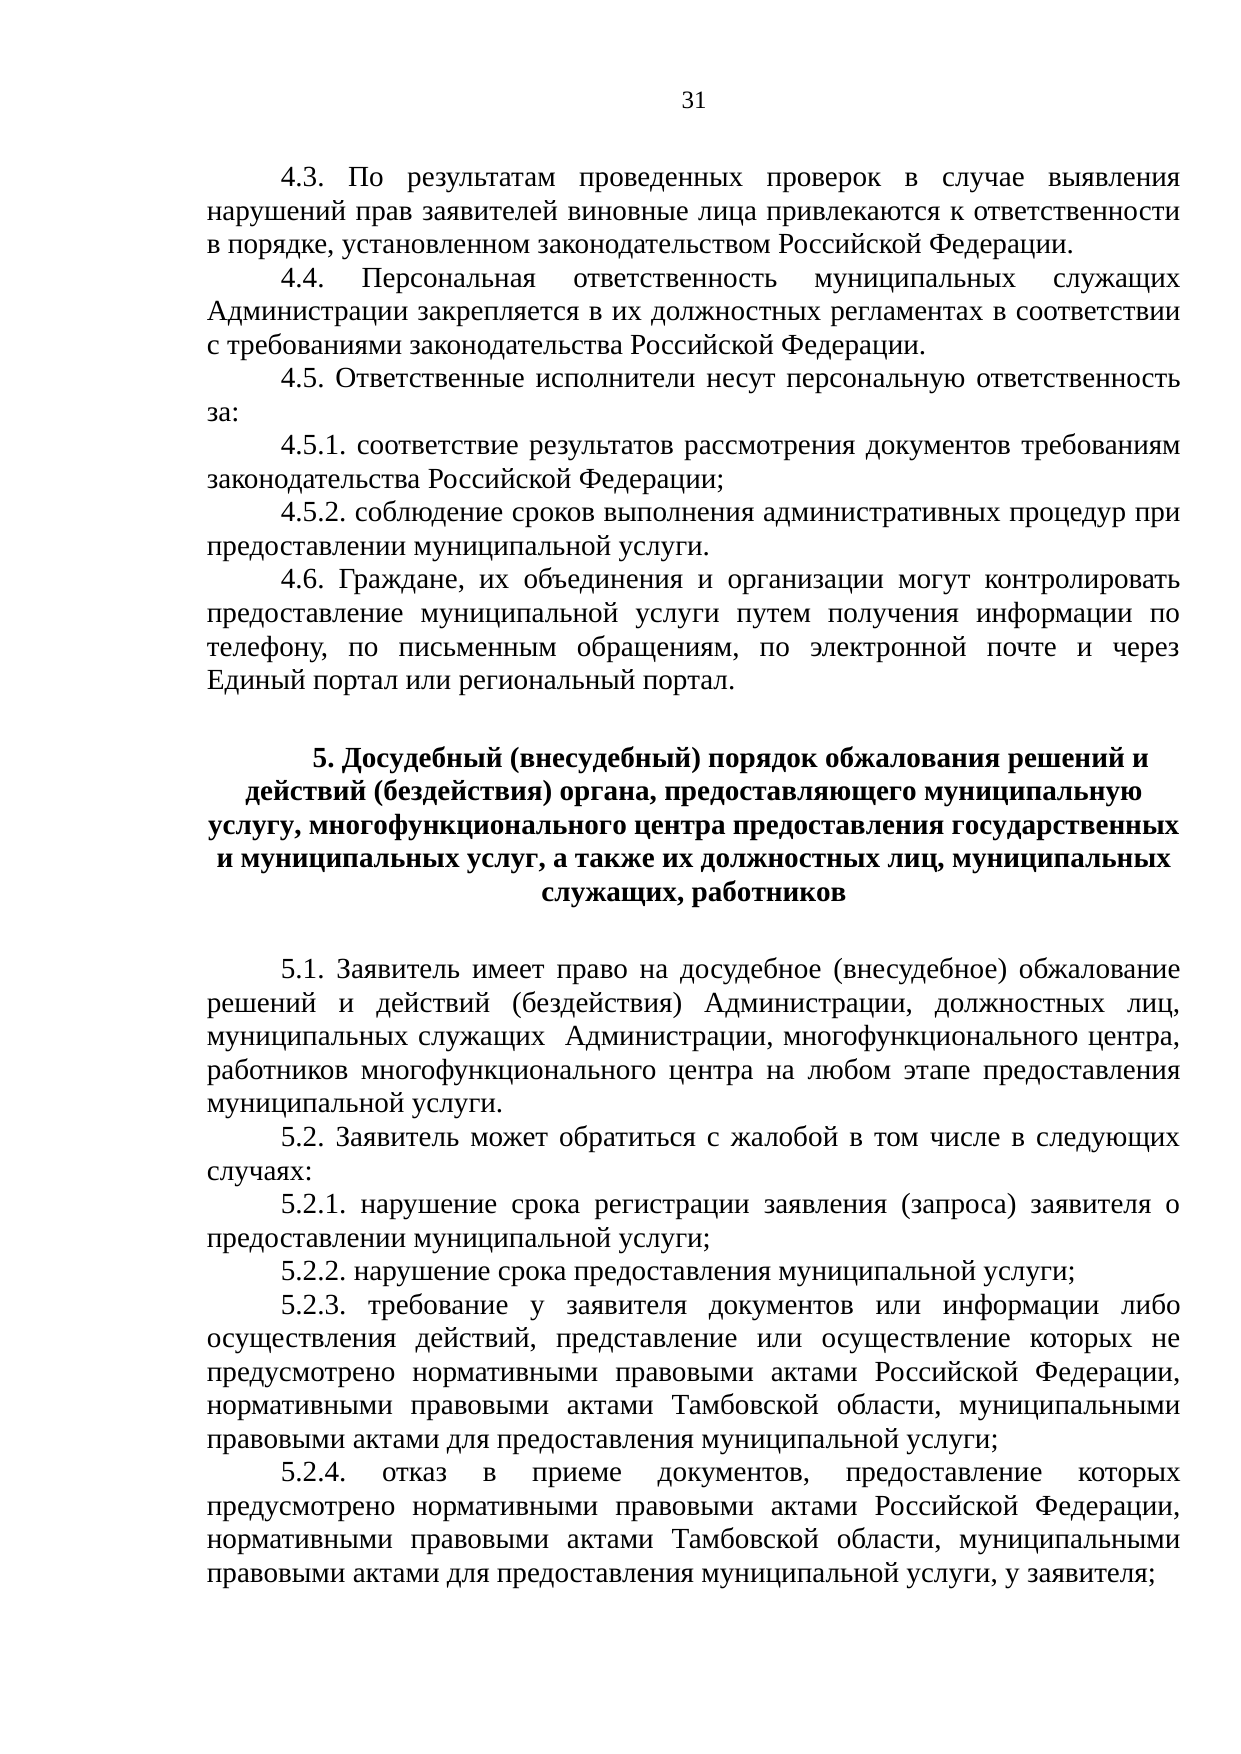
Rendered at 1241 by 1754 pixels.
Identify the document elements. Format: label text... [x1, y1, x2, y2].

text 5.1. Заявитель имеет право на досудебное (внесудебное) обжалование решений и действий (бездействия) Администрации, должностных лиц, муниципальных служащих Администрации, многофункционального центра, работников многофункционального центра на любом этапе предоставления муниципальной услуги. [207, 951, 1181, 1119]
text 5. Досудебный (внесудебный) порядок обжалования решений и действий (бездействия) органа, предоставляющего муниципальную услугу, многофункционального центра предоставления государственных и муниципальных услуг, а также их должностных лиц, муниципальных служащих, работников [207, 740, 1181, 907]
text 5.2. Заявитель может обратиться с жалобой в том числе в следующих случаях: [207, 1119, 1181, 1186]
text 4.4. Персональная ответственность муниципальных служащих Администрации закрепляется в их должностных регламентах в соответствии с требованиями законодательства Российской Федерации. [207, 260, 1181, 360]
text 5.2.4. отказ в приеме документов, предоставление которых предусмотрено нормативными правовыми актами Российской Федерации, нормативными правовыми актами Тамбовской области, муниципальными правовыми актами для предоставления муниципальной услуги, у заявителя; [207, 1454, 1181, 1589]
text 5.2.3. требование у заявителя документов или информации либо осуществления действий, представление или осуществление которых не предусмотрено нормативными правовыми актами Российской Федерации, нормативными правовыми актами Тамбовской области, муниципальными правовыми актами для предоставления муниципальной услуги; [207, 1287, 1181, 1454]
text 5.2.1. нарушение срока регистрации заявления (запроса) заявителя о предоставлении муниципальной услуги; [207, 1186, 1181, 1253]
text 4.5.2. соблюдение сроков выполнения административных процедур при предоставлении муниципальной услуги. [207, 494, 1181, 562]
text 4.5. Ответственные исполнители несут персональную ответственность за: [207, 360, 1181, 427]
text 5.2.2. нарушение срока предоставления муниципальной услуги; [207, 1253, 1181, 1287]
text 4.3. По результатам проведенных проверок в случае выявления нарушений прав заявителей виновные лица привлекаются к ответственности в порядке, установленном законодательством Российской Федерации. [207, 159, 1181, 260]
text 4.5.1. соответствие результатов рассмотрения документов требованиям законодательства Российской Федерации; [207, 427, 1181, 494]
text 4.6. Граждане, их объединения и организации могут контролировать предоставление муниципальной услуги путем получения информации по телефону, по письменным обращениям, по электронной почте и через Единый портал или региональный портал. [207, 562, 1181, 696]
